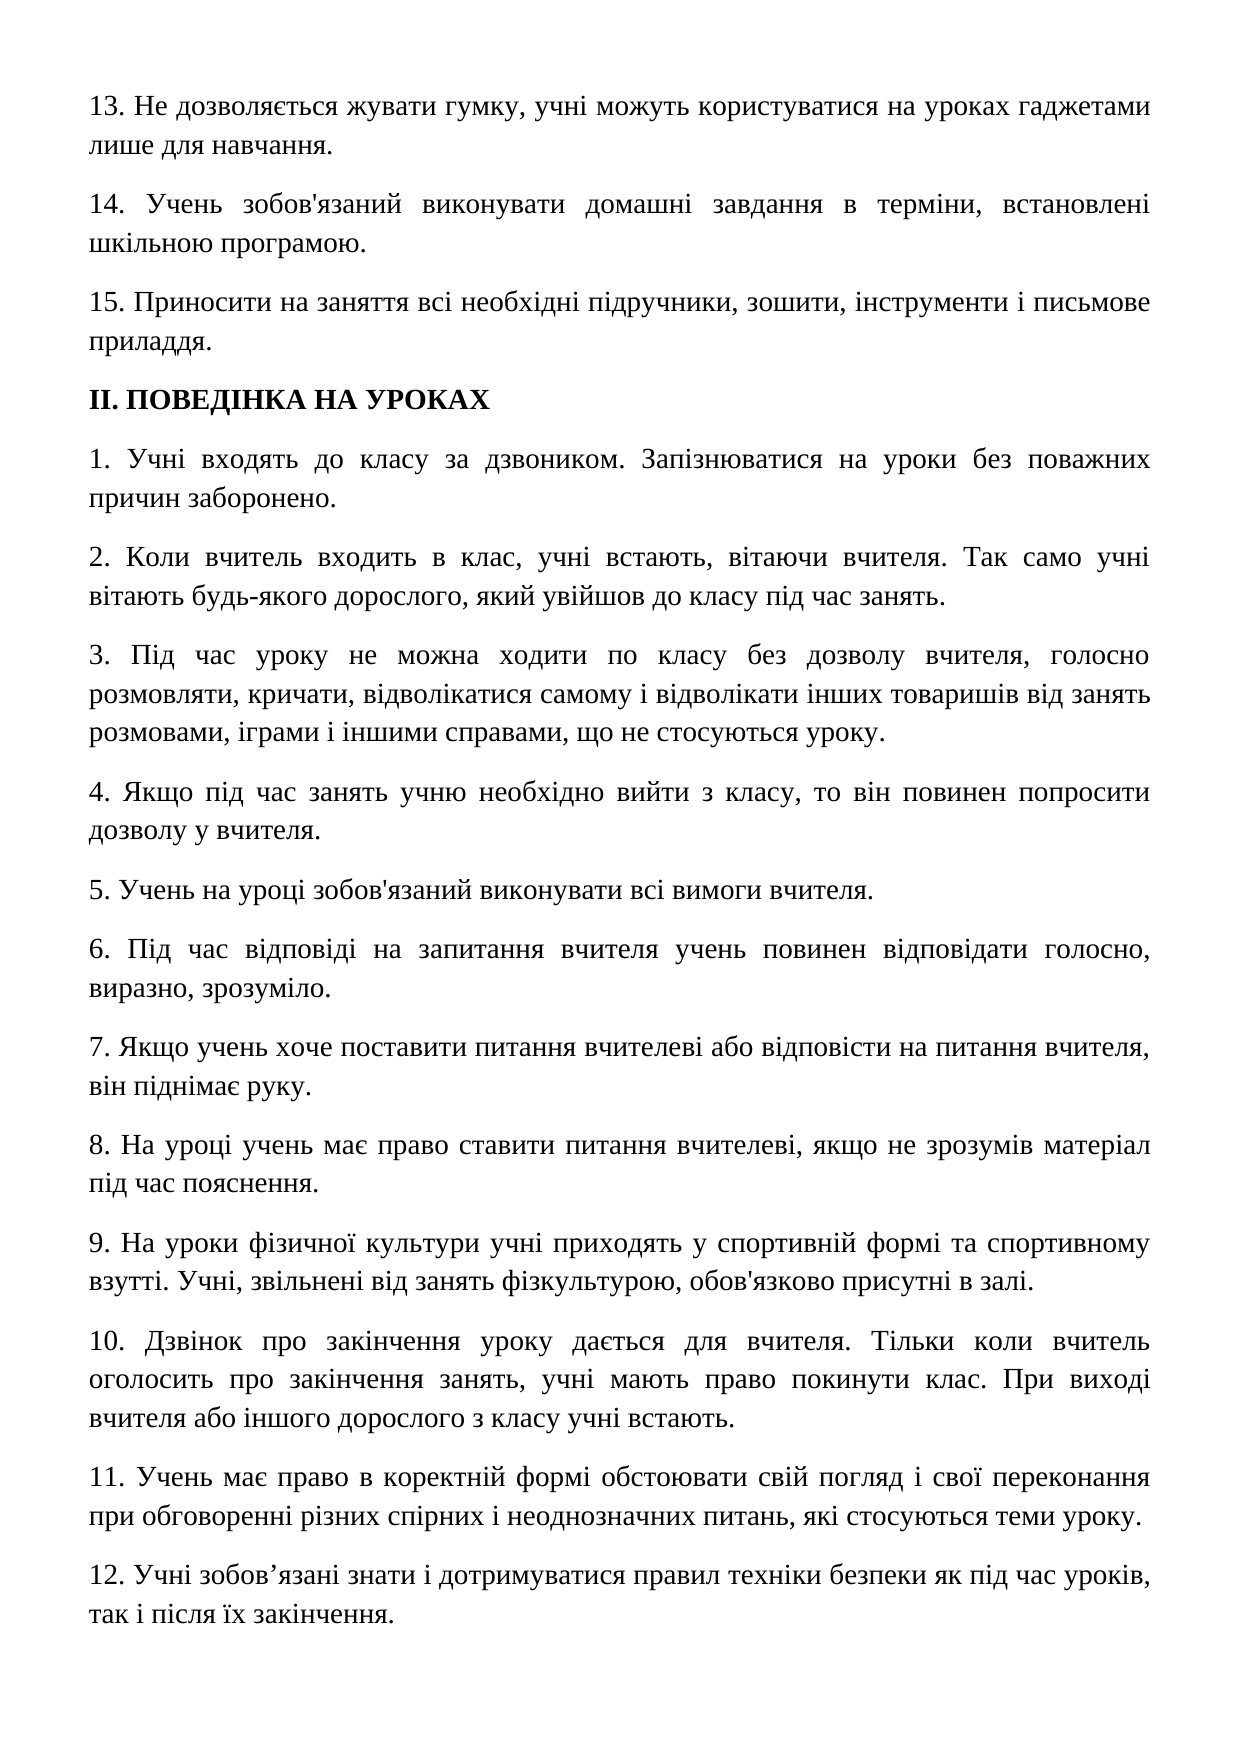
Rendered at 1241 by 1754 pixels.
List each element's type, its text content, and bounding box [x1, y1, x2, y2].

text ІІ. ПОВЕДІНКА НА УРОКАХ [89, 382, 1152, 416]
text 15. Приносити на заняття всі необхідні підручники, зошити, інструменти і письмове приладдя. [89, 284, 1152, 356]
text 4. Якщо під час занять учню необхідно вийти з класу, то він повинен попросити дозволу у вчителя. [89, 774, 1152, 846]
text 3. Під час уроку не можна ходити по класу без дозволу вчителя, голосно розмовляти, кричати, відволікатися самому і відволікати інших товаришів від занять розмовами, іграми і іншими справами, що не стосуються уроку. [89, 637, 1152, 748]
text 13. Не дозволяється жувати гумку, учні можуть користуватися на уроках гаджетами лише для навчання. [89, 88, 1152, 161]
text 6. Під час відповіді на запитання вчителя учень повинен відповідати голосно, виразно, зрозуміло. [89, 931, 1152, 1003]
text 10. Дзвінок про закінчення уроку дається для вчителя. Тільки коли вчитель оголосить про закінчення занять, учні мають право покинути клас. При виході вчителя або іншого дорослого з класу учні встають. [89, 1323, 1152, 1433]
text 8. На уроці учень має право ставити питання вчителеві, якщо не зрозумів матеріал під час пояснення. [89, 1127, 1152, 1199]
text 2. Коли вчитель входить в клас, учні встають, вітаючи вчителя. Так само учні вітають будь-якого дорослого, який увійшов до класу під час занять. [89, 539, 1152, 612]
text 12. Учні зобов’язані знати і дотримуватися правил техніки безпеки як під час уроків, так і після їх закінчення. [89, 1557, 1152, 1629]
text 9. На уроки фізичної культури учні приходять у спортивній формі та спортивному взутті. Учні, звільнені від занять фізкультурою, обов'язково присутні в залі. [89, 1225, 1152, 1297]
text 1. Учні входять до класу за дзвоником. Запізнюватися на уроки без поважних причин заборонено. [89, 442, 1152, 514]
text 5. Учень на уроці зобов'язаний виконувати всі вимоги вчителя. [89, 872, 1152, 905]
text 11. Учень має право в коректній формі обстоювати свій погляд і свої переконання при обговоренні різних спірних і неоднозначних питань, які стосуються теми уроку. [89, 1459, 1152, 1531]
text 14. Учень зобов'язаний виконувати домашні завдання в терміни, встановлені шкільною програмою. [89, 186, 1152, 258]
text 7. Якщо учень хоче поставити питання вчителеві або відповісти на питання вчителя, він піднімає руку. [89, 1029, 1152, 1101]
